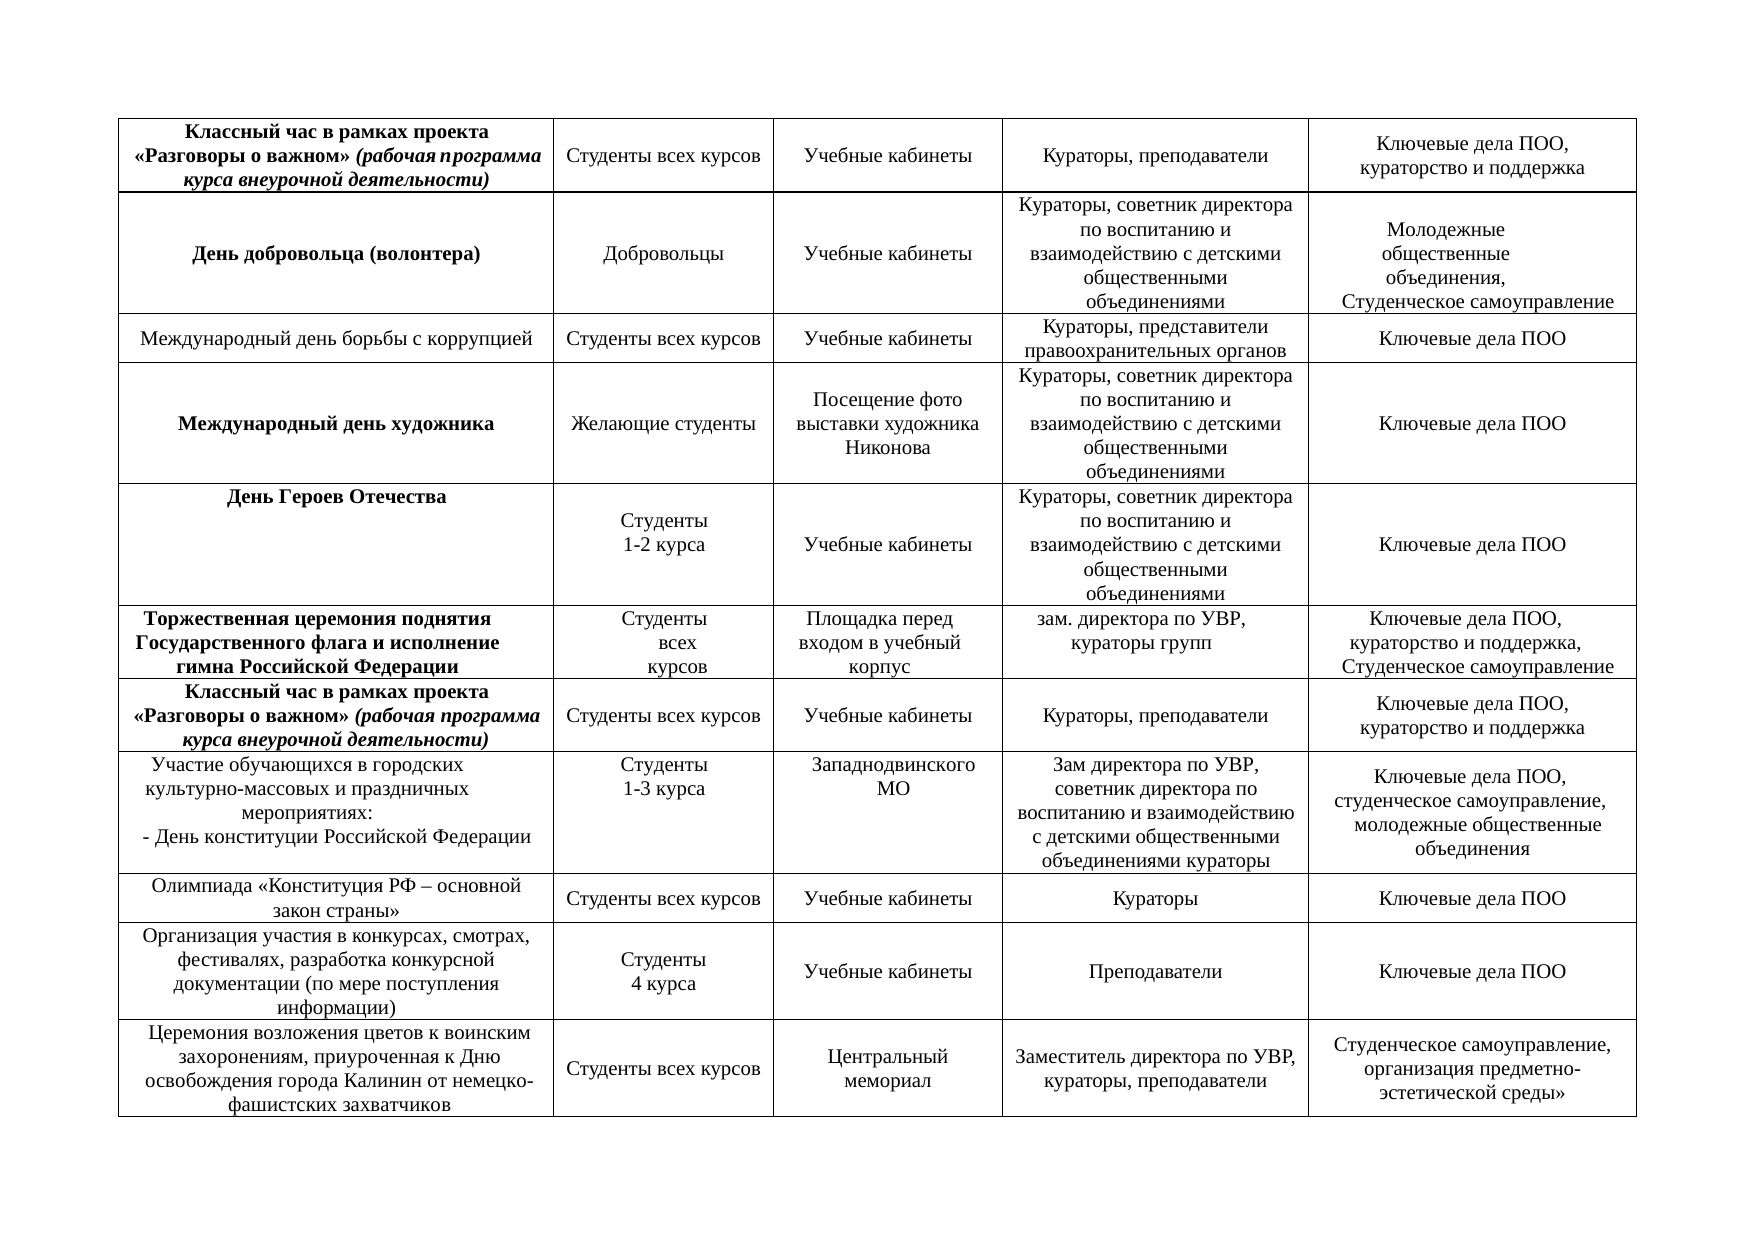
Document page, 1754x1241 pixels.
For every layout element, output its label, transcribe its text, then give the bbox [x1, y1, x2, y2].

table_cell Студенты 1-3 курса [554, 752, 773, 872]
table_cell Учебные кабинеты [774, 119, 1002, 191]
table_cell Площадка перед входом в учебный корпус [774, 606, 1002, 678]
table_cell Преподаватели [1003, 923, 1308, 1019]
table_cell Молодежные общественные объединения, Студенческое самоуправление [1309, 193, 1636, 313]
table_cell Ключевые дела ПОО [1309, 484, 1636, 604]
table_cell Ключевые дела ПОО [1309, 314, 1636, 362]
table_cell Организация участия в конкурсах, смотрах, фестивалях, разработка конкурсной документации (по мере поступления информации) [119, 923, 553, 1019]
table_cell Учебные кабинеты [774, 874, 1002, 922]
table_cell Международный день художника [119, 363, 553, 483]
table_cell Зам директора по УВР, советник директора по воспитанию и взаимодействию с детскими общественными объединениями кураторы [1003, 752, 1308, 872]
table_cell Торжественная церемония поднятия Государственного флага и исполнение гимна Российской Федерации [119, 606, 553, 678]
table_cell Заместитель директора по УВР, кураторы, преподаватели [1003, 1020, 1308, 1116]
table_cell Студенты 4 курса [554, 923, 773, 1019]
table_cell Студенты всех курсов [554, 606, 773, 678]
table_cell Кураторы, советник директора по воспитанию и взаимодействию с детскими общественными объединениями [1003, 363, 1117, 483]
table_cell Кураторы [1003, 874, 1308, 922]
table_cell День Героев Отечества [119, 484, 553, 604]
table_cell Желающие студенты [554, 363, 773, 483]
table_cell Ключевые дела ПОО [1309, 363, 1636, 483]
table_cell Студенты всех курсов [554, 679, 773, 751]
table_cell Студенческое самоуправление, организация предметно-эстетической среды» [1309, 1020, 1636, 1116]
table_cell Международный день борьбы с коррупцией [119, 314, 553, 362]
table_cell Ключевые дела ПОО [1309, 923, 1636, 1019]
table_cell Учебные кабинеты [774, 193, 1002, 313]
table_cell Добровольцы [554, 193, 773, 313]
table_cell Классный час в рамках проекта «Разговоры о важном» (рабочая п рограмма курса внеурочной деятельности) [119, 119, 553, 191]
table_cell Кураторы, преподаватели [1003, 679, 1308, 751]
table_cell Кураторы, представители правоохранительных органов [1003, 314, 1308, 362]
table_cell Учебные кабинеты [774, 314, 1002, 362]
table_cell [554, 1020, 773, 1116]
table_cell Ключевые дела ПОО, кураторство и поддержка [1309, 679, 1636, 751]
table_cell Учебные кабинеты [774, 484, 1002, 604]
table_cell Кураторы, советник директора по воспитанию и взаимодействию с детскими общественными объединениями [1003, 484, 1308, 604]
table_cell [554, 119, 773, 191]
table_cell Ключевые дела ПОО, кураторство и поддержка [1309, 119, 1636, 191]
table_cell Церемония возложения цветов к воинским захоронениям, приуроченная к Дню освобождения города Калинин от немецко-фашистских захватчиков [119, 1020, 553, 1116]
table_cell Классный час в рамках проекта «Разговоры о важном» (рабочая программа курса внеурочной деятельности) [119, 679, 553, 751]
table_cell Ключевые дела ПОО, кураторство и поддержка, Студенческое самоуправление [1309, 606, 1636, 678]
table_cell Участие обучающихся в городских культурно-массовых и праздничных мероприятиях: - День конституции Российской Федерации [119, 752, 553, 872]
table_cell Кураторы, преподаватели [1003, 119, 1308, 191]
table_cell Студенты всех курсов [554, 314, 773, 362]
table_cell Олимпиада «Конституция РФ – основной закон страны» [119, 874, 553, 922]
table_cell Ключевые дела ПОО, студенческое самоуправление, молодежные общественные объединения [1309, 752, 1636, 872]
table_cell Западнодвинского МО [774, 752, 1002, 872]
table_cell День добровольца (волонтера) [119, 193, 553, 313]
table_cell зам. директора по УВР, кураторы групп [1003, 606, 1308, 678]
table_cell Учебные кабинеты [774, 679, 1002, 751]
table_cell Кураторы, советник директора по воспитанию и взаимодействию с детскими общественными объединениями [1225, 363, 1308, 483]
table_cell Учебные кабинеты [774, 923, 1002, 1019]
table_cell Студенты 1-2 курса [554, 484, 773, 604]
table_cell Ключевые дела ПОО [1309, 874, 1636, 922]
table_cell Центральный мемориал [774, 1020, 1002, 1116]
table_cell Посещение фото выставки художника Никонова [774, 363, 1002, 483]
table_cell Студенты всех курсов [554, 874, 773, 922]
table_cell Кураторы, советник директора по воспитанию и взаимодействию с детскими общественными объединениями [1003, 193, 1308, 313]
